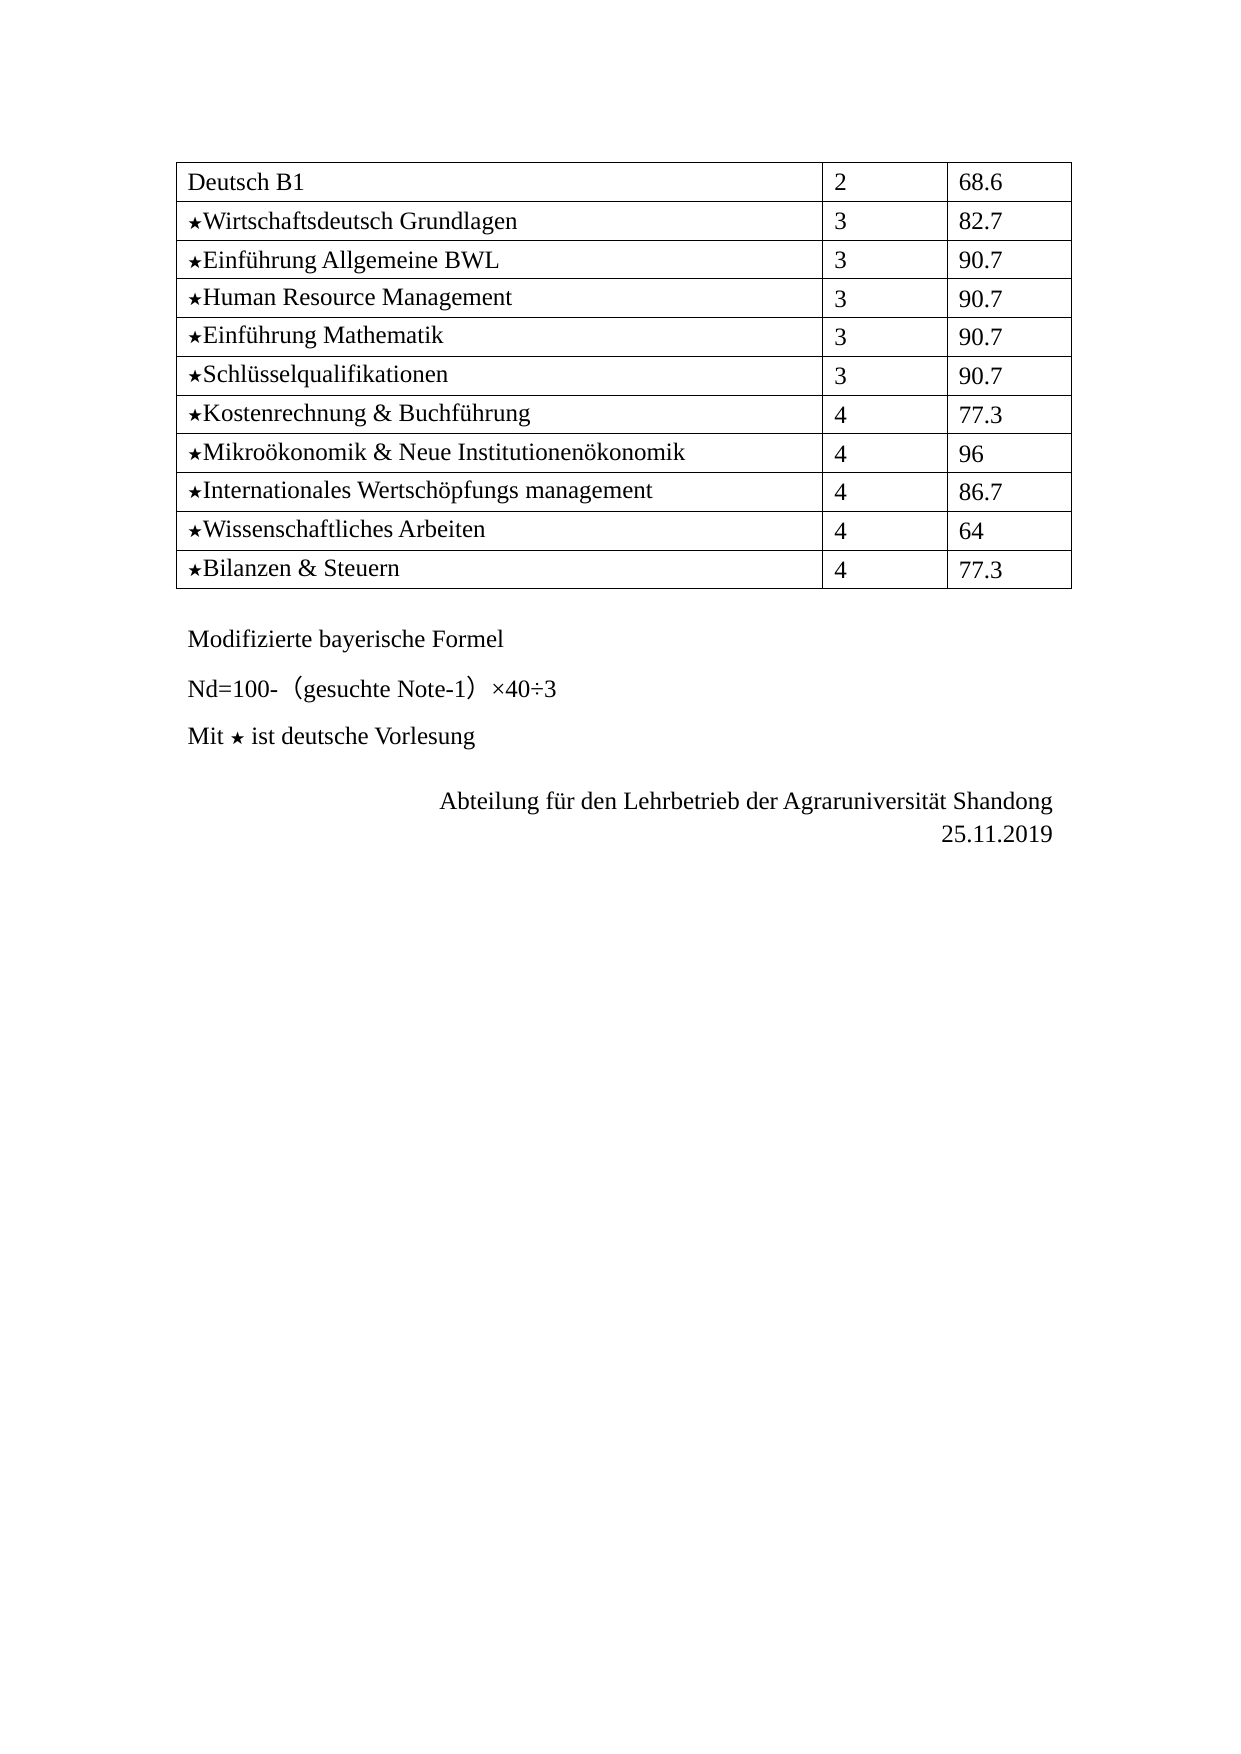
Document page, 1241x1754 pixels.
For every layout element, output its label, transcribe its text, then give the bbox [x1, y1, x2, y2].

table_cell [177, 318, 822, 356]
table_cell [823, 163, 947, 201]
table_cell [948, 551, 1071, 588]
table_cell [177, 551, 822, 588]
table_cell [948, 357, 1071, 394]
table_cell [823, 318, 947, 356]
text Nd=100-（gesuchte Note-1）×40÷3 [187, 654, 1053, 719]
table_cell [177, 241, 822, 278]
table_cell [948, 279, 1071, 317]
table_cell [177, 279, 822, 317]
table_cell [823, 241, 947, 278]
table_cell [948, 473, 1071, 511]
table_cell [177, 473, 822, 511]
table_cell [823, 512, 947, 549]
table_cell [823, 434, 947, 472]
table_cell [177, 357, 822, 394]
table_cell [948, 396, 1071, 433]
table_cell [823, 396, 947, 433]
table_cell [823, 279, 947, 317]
text Mit ★ ist deutsche Vorlesung [187, 719, 1053, 752]
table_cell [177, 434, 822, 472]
text 25.11.2019 [187, 817, 1053, 849]
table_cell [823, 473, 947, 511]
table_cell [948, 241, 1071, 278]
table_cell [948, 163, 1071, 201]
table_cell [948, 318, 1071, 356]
text Modifizierte bayerische Formel [187, 622, 1053, 654]
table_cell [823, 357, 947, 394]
text Abteilung für den Lehrbetrieb der Agraruniversität Shandong [187, 784, 1053, 817]
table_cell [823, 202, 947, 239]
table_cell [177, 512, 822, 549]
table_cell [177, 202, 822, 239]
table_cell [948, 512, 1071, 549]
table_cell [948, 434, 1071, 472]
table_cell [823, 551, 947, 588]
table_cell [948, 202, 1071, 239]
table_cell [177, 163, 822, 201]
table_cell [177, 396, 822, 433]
